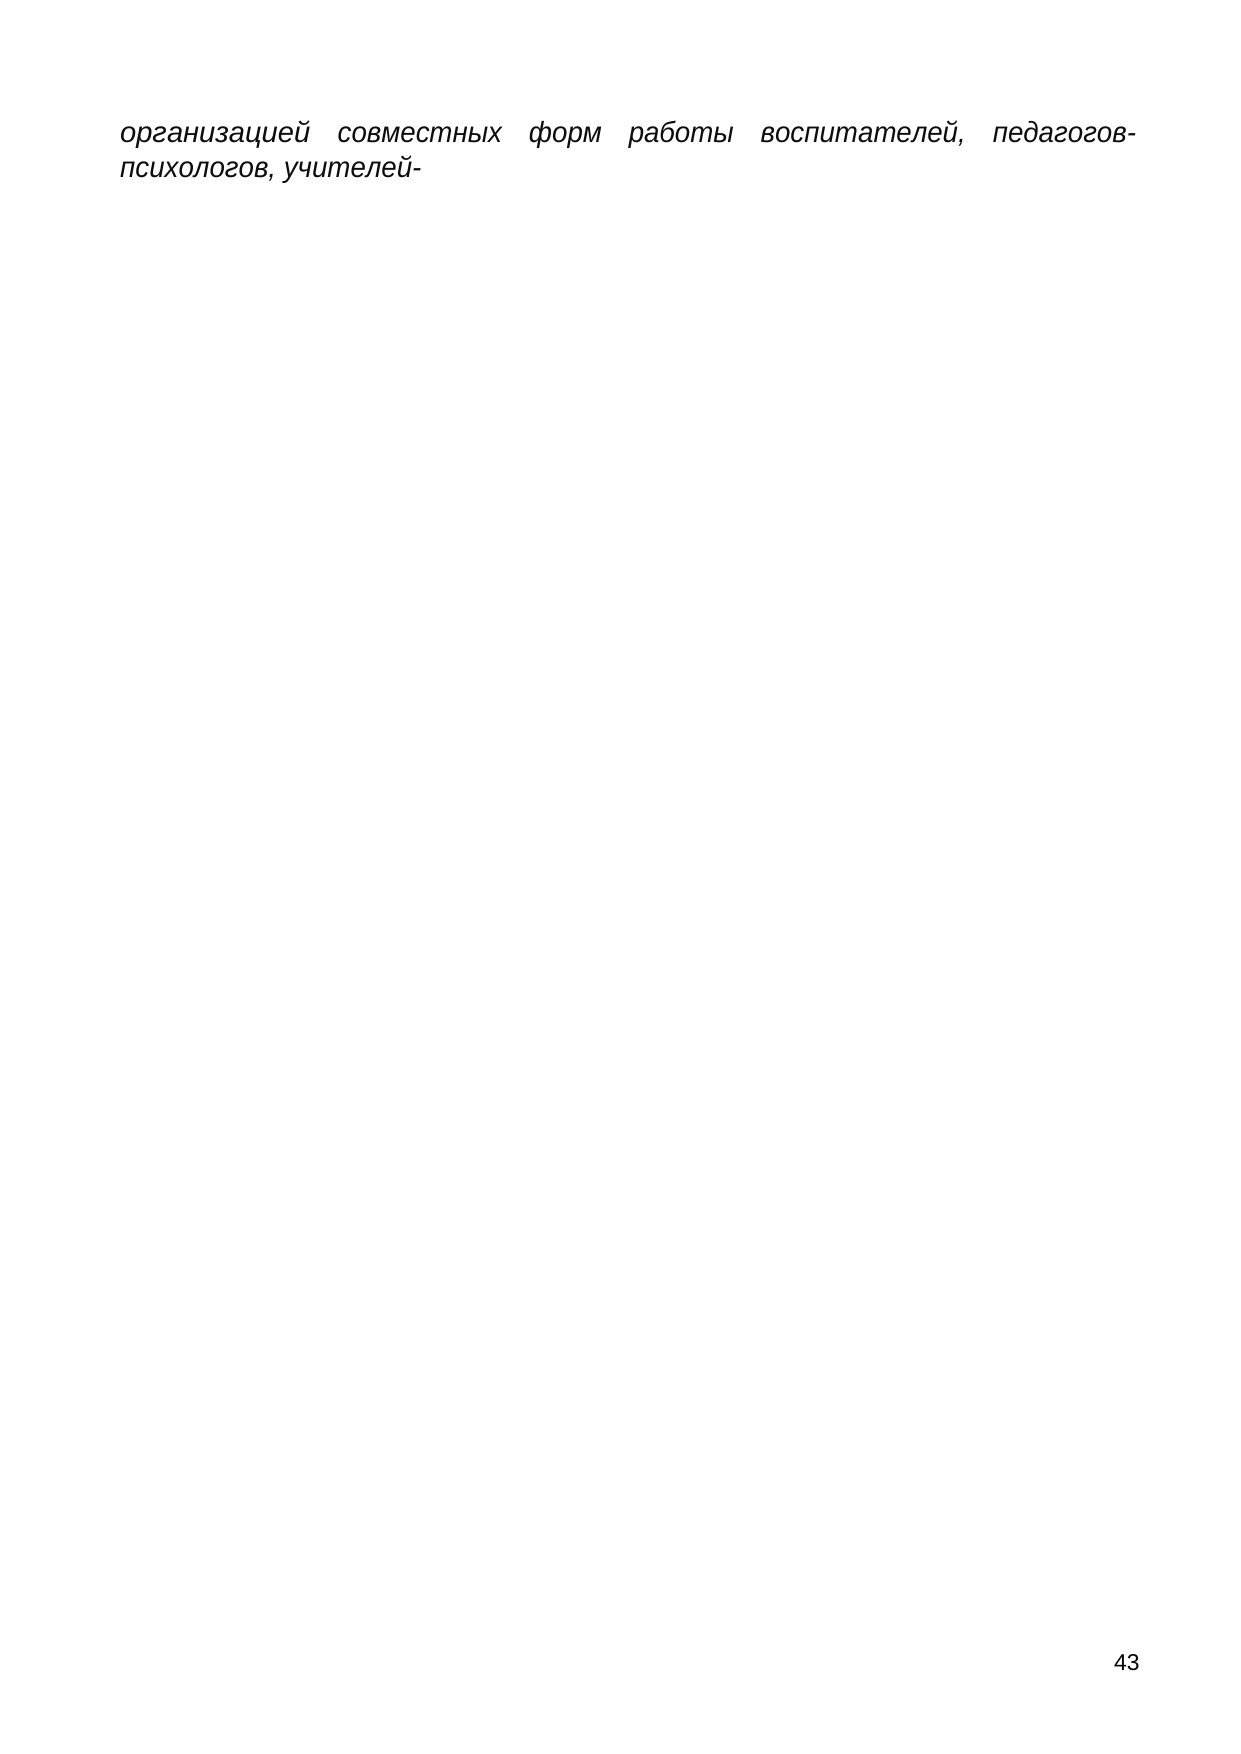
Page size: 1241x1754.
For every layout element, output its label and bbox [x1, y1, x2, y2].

list [120, 114, 1136, 183]
